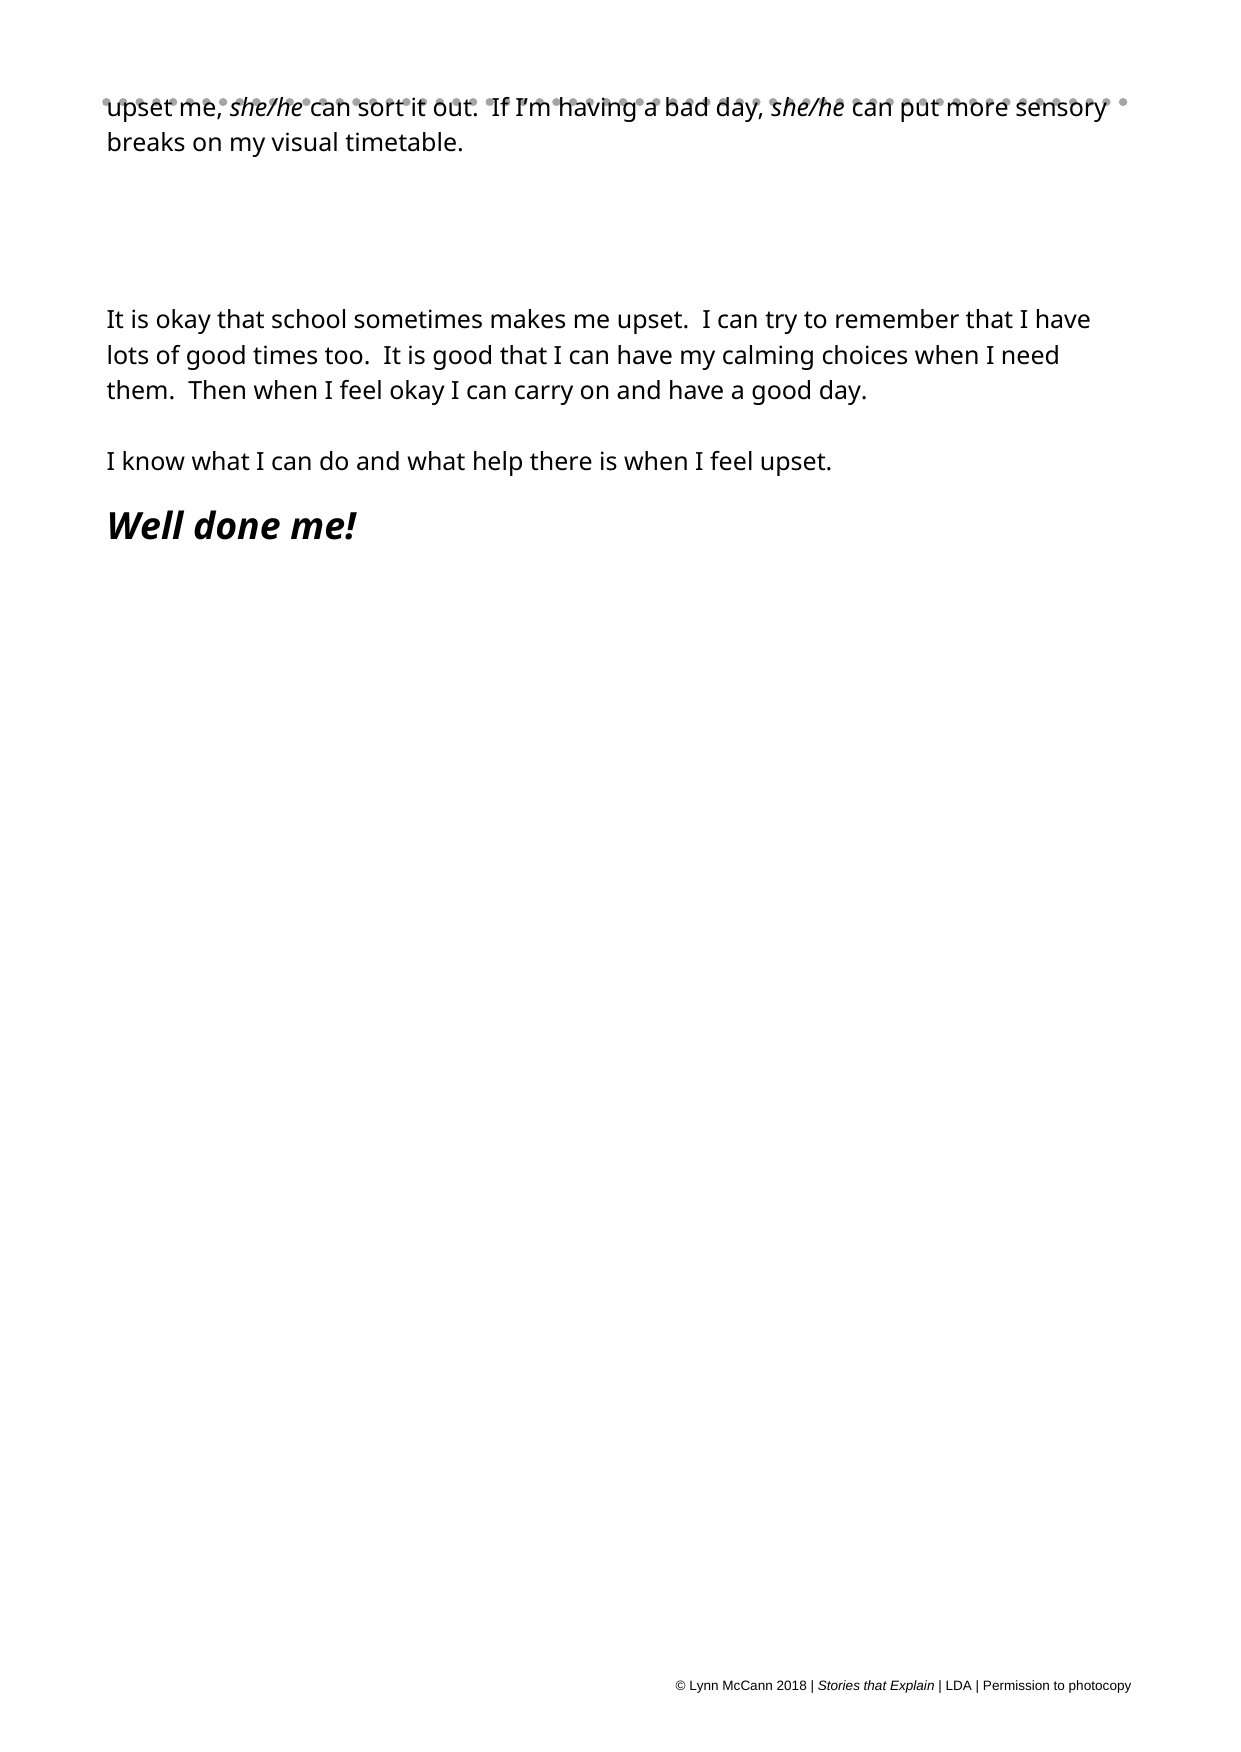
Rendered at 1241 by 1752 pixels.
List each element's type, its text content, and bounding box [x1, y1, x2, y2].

subtitle Well done me! [106, 511, 1134, 546]
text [106, 88, 1134, 159]
text It is okay that school sometimes makes me upset. I can try to remember that I have lots of good times too. It is good that I can have my calming choices when I need them. Then when I feel okay I can carry on and have a good day. [106, 300, 1134, 407]
text I know what I can do and what help there is when I feel upset. [106, 442, 1134, 477]
